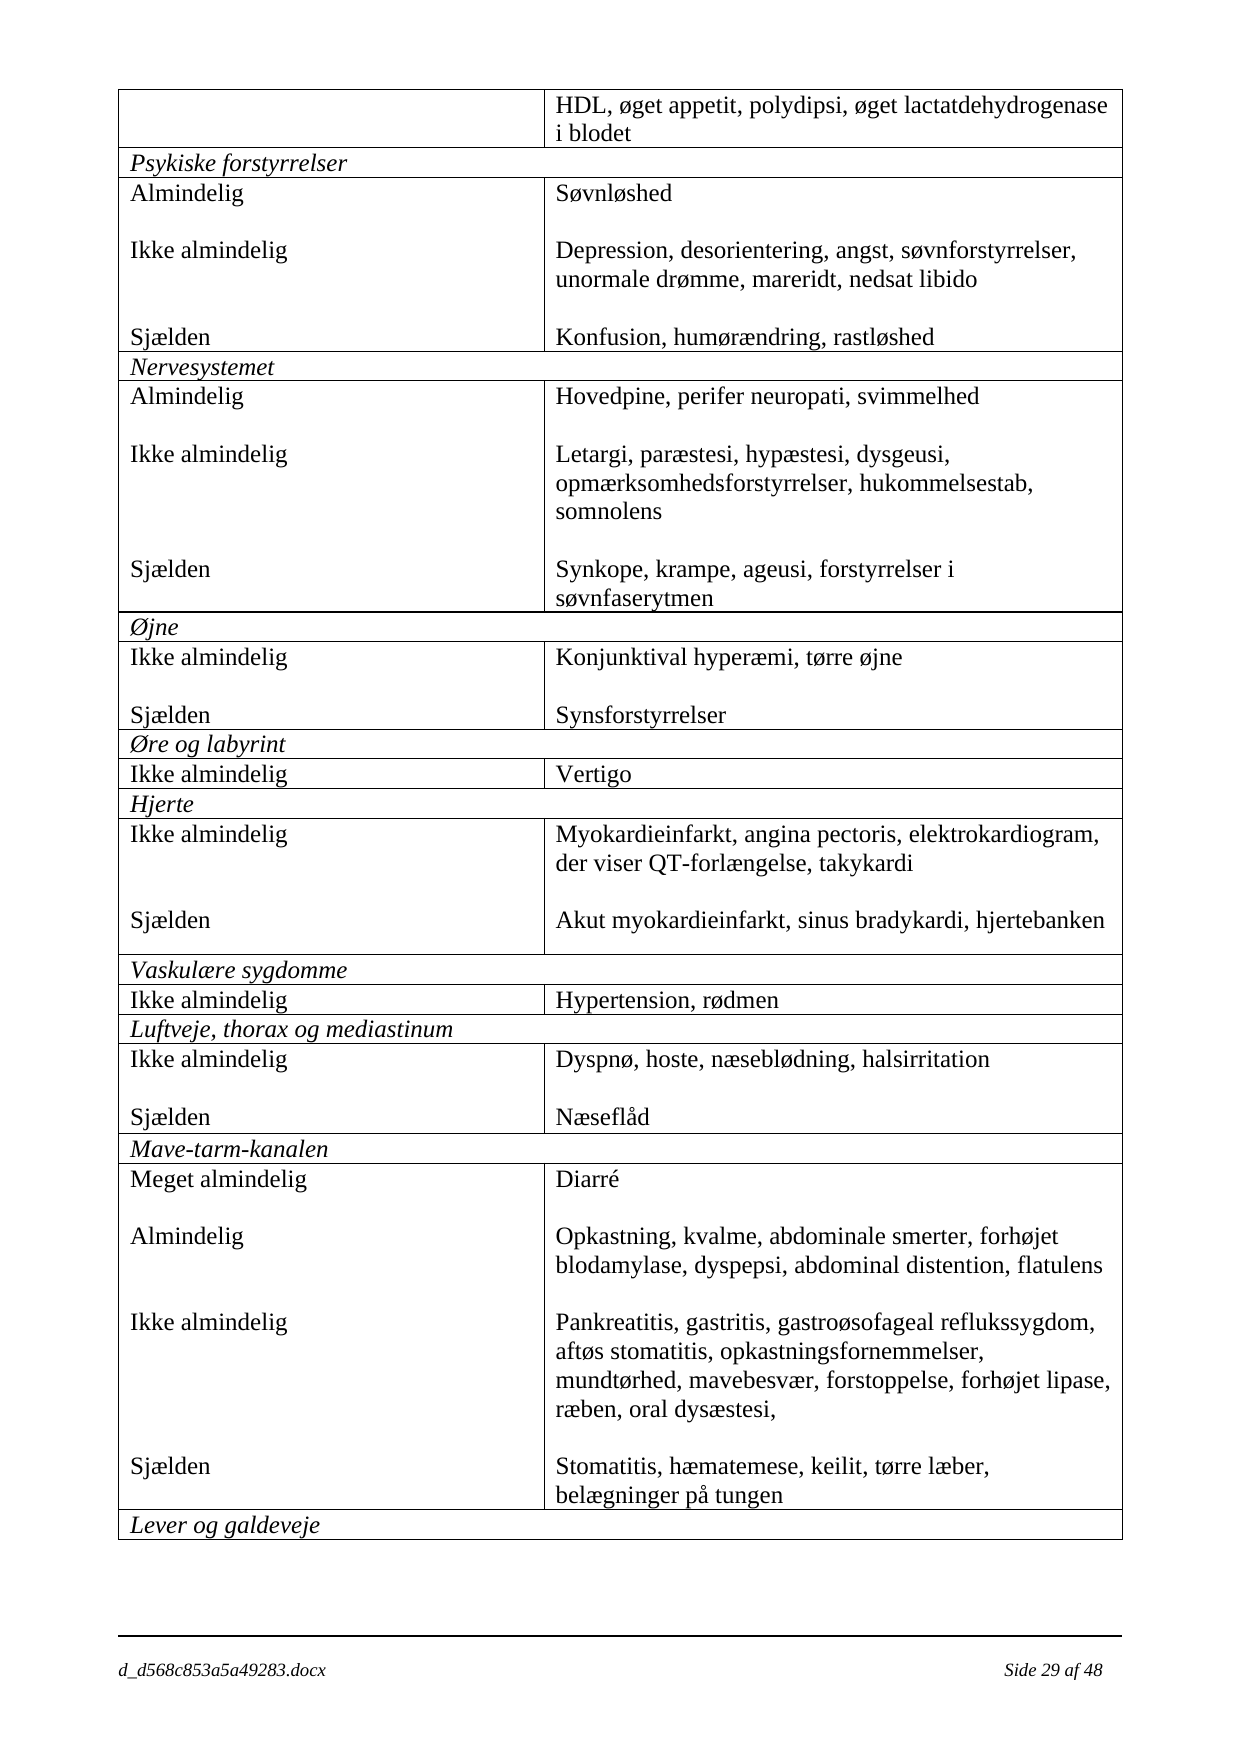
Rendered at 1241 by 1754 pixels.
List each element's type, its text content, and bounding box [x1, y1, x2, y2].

table_cell Ikke almindelig [119, 759, 544, 788]
table_cell Lever og galdeveje [119, 1510, 1122, 1538]
table_cell Hypertension, rødmen [545, 985, 1122, 1013]
table_cell Søvnløshed Depression, desorientering, angst, søvnforstyrrelser, unormale drømme, mareridt, nedsat libido Konfusion, humørændring, rastløshed [545, 178, 1122, 351]
table_cell Konjunktival hyperæmi, tørre øjne Synsforstyrrelser [545, 642, 1122, 728]
table_cell Øjne [119, 613, 1122, 641]
table_cell Ikke almindelig Sjælden [119, 1044, 544, 1133]
table_cell Myokardieinfarkt, angina pectoris, elektrokardiogram, der viser QT-forlængelse, takykardi Akut myokardieinfarkt, sinus bradykardi, hjertebanken [545, 819, 1122, 954]
table_cell Hjerte [119, 789, 1122, 818]
table_cell Almindelig Ikke almindelig Sjælden [119, 178, 544, 351]
table_cell Ikke almindelig Sjælden [119, 819, 544, 954]
table_cell Diarré Opkastning, kvalme, abdominale smerter, forhøjet blodamylase, dyspepsi, abdominal distention, flatulens Pankreatitis, gastritis, gastroøsofageal reflukssygdom, aftøs stomatitis, opkastningsfornemmelser, mundtørhed, mavebesvær, forstoppelse, forhøjet lipase, ræben, oral dysæstesi, Stomatitis, hæmatemese, keilit, tørre læber, belægninger på tungen [545, 1164, 1122, 1509]
table_cell Vaskulære sygdomme [119, 955, 1122, 984]
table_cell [119, 90, 544, 147]
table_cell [545, 90, 1122, 147]
table_cell Ikke almindelig Sjælden [119, 642, 544, 728]
table_cell Luftveje, thorax og mediastinum [119, 1015, 1122, 1043]
table_cell Mave-tarm-kanalen [119, 1134, 1122, 1163]
table_cell Almindelig Ikke almindelig Sjælden [119, 381, 544, 611]
table_cell Nervesystemet [119, 352, 1122, 380]
table_cell Psykiske forstyrrelser [119, 148, 1122, 177]
table_cell Ikke almindelig [119, 985, 544, 1013]
table_cell Dyspnø, hoste, næseblødning, halsirritation Næseflåd [545, 1044, 1122, 1133]
table_cell Vertigo [545, 759, 1122, 788]
table_cell Meget almindelig Almindelig Ikke almindelig Sjælden [119, 1164, 544, 1509]
table_cell Øre og labyrint [119, 730, 1122, 758]
table_cell Hovedpine, perifer neuropati, svimmelhed Letargi, paræstesi, hypæstesi, dysgeusi, opmærksomhedsforstyrrelser, hukommelsestab, somnolens Synkope, krampe, ageusi, forstyrrelser i søvnfaserytmen [545, 381, 1122, 611]
